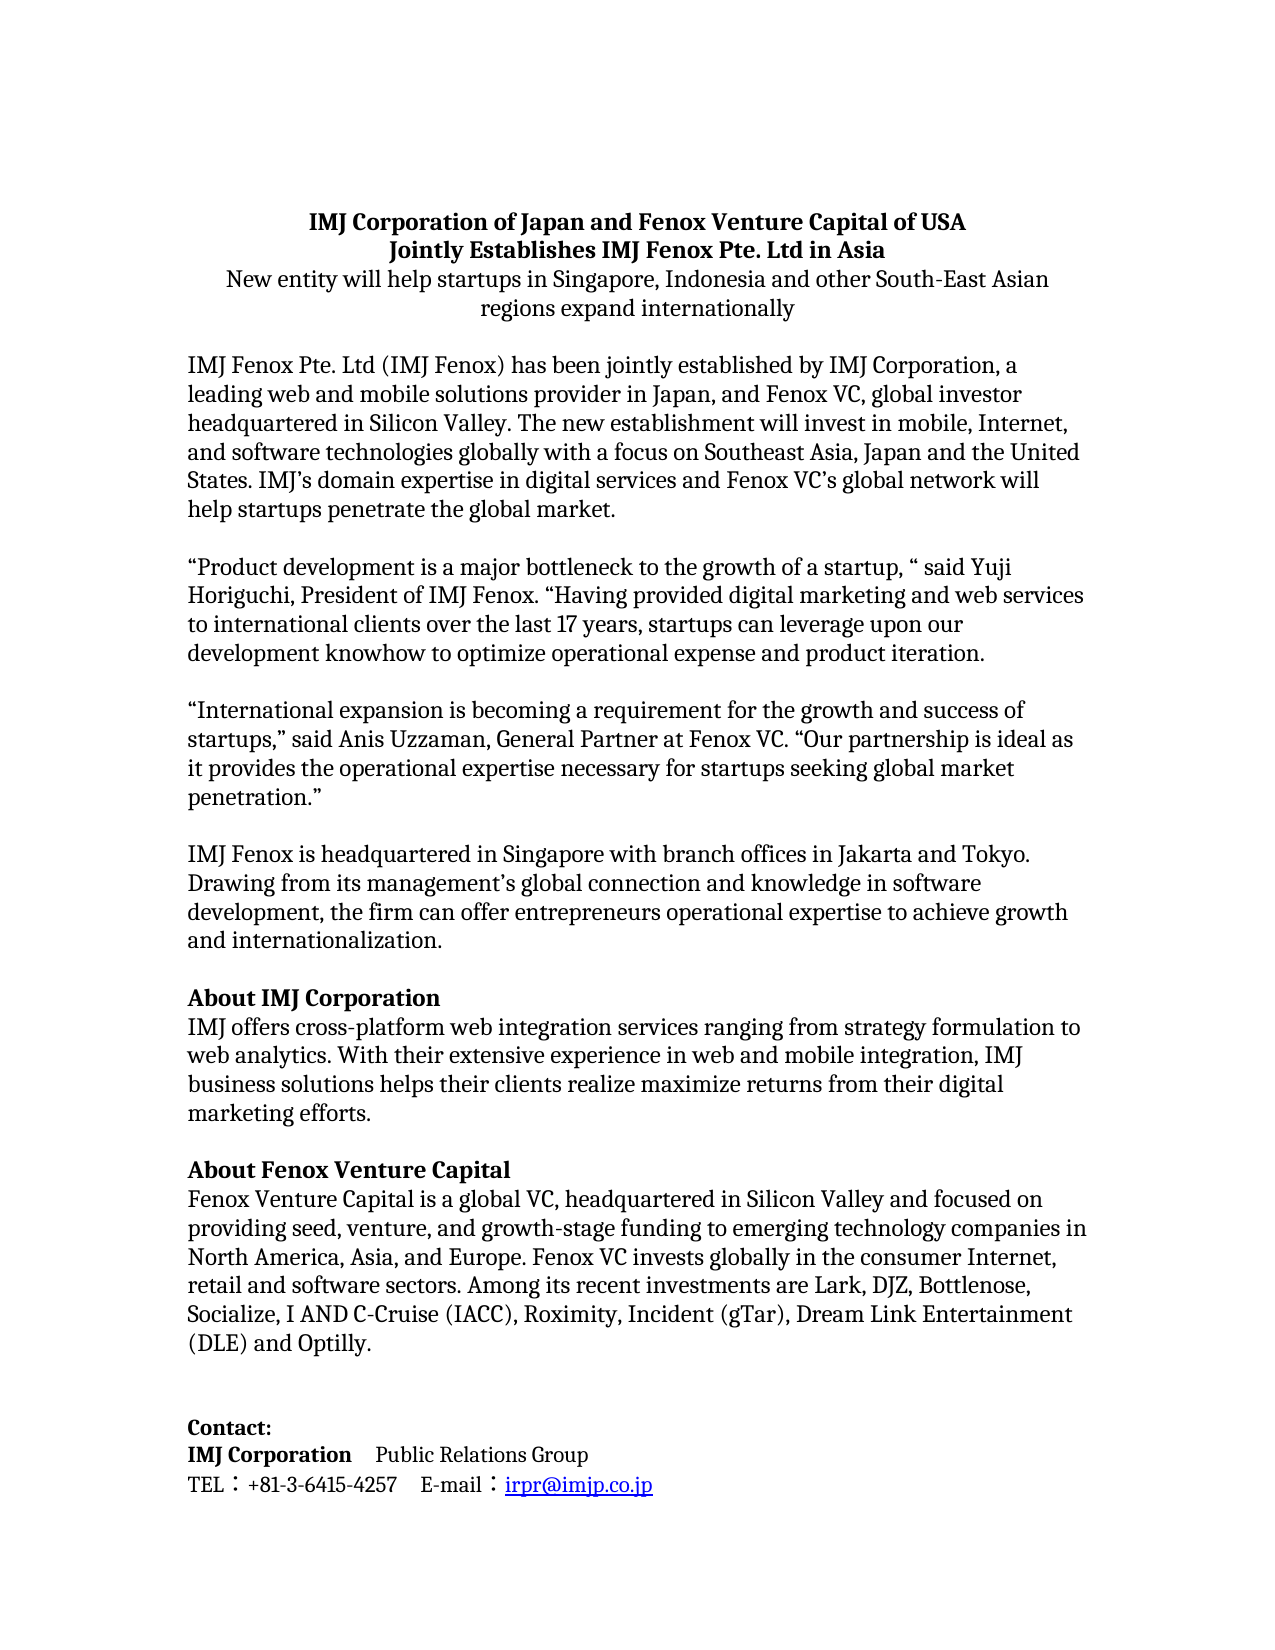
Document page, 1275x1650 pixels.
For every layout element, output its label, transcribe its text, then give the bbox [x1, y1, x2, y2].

text IMJ Fenox is headquartered in Singapore with branch offices in Jakarta and Tokyo. Drawing from its management’s global connection and knowledge in software development, the firm can offer entrepreneurs operational expertise to achieve growth and internationalization. [187, 840, 1087, 955]
text TEL：+81-3-6415-4257 E-mail：irpr@imjp.co.jp [187, 1468, 1087, 1499]
text IMJ Corporation Public Relations Group [187, 1441, 1087, 1468]
text IMJ Fenox Pte. Ltd (IMJ Fenox) has been jointly established by IMJ Corporation, a leading web and mobile solutions provider in Japan, and Fenox VC, global investor headquartered in Silicon Valley. The new establishment will invest in mobile, Internet, and software technologies globally with a focus on Southeast Asia, Japan and the United States. IMJ’s domain expertise in digital services and Fenox VC’s global network will help startups penetrate the global market. [187, 351, 1087, 524]
text “Product development is a major bottleneck to the growth of a startup, “ said Yuji Horiguchi, President of IMJ Fenox. “Having provided digital marketing and web services to international clients over the last 17 years, startups can leverage upon our development knowhow to optimize operational expense and product iteration. [187, 552, 1087, 667]
text About IMJ Corporation [187, 984, 1087, 1012]
text Jointly Establishes IMJ Fenox Pte. Ltd in Asia [187, 236, 1087, 265]
text New entity will help startups in Singapore, Indonesia and other South-East Asian regions expand internationally [187, 265, 1087, 322]
text About Fenox Venture Capital [187, 1156, 1087, 1185]
text Contact: [187, 1415, 1087, 1441]
text IMJ Corporation of Japan and Fenox Venture Capital of USA [187, 207, 1087, 236]
text IMJ offers cross-platform web integration services ranging from strategy formulation to web analytics. With their extensive experience in web and mobile integration, IMJ business solutions helps their clients realize maximize returns from their digital marketing efforts. [187, 1012, 1087, 1127]
text “International expansion is becoming a requirement for the growth and success of startups,” said Anis Uzzaman, General Partner at Fenox VC. “Our partnership is ideal as it provides the operational expertise necessary for startups seeking global market penetration.” [187, 696, 1087, 811]
text Fenox Venture Capital is a global VC, headquartered in Silicon Valley and focused on providing seed, venture, and growth-stage funding to emerging technology companies in North America, Asia, and Europe. Fenox VC invests globally in the consumer Internet, retail and software sectors. Among its recent investments are Lark, DJZ, Bottlenose, Socialize, I AND C-Cruise (IACC), Roximity, Incident (gTar), Dream Link Entertainment (DLE) and Optilly. [187, 1185, 1087, 1357]
